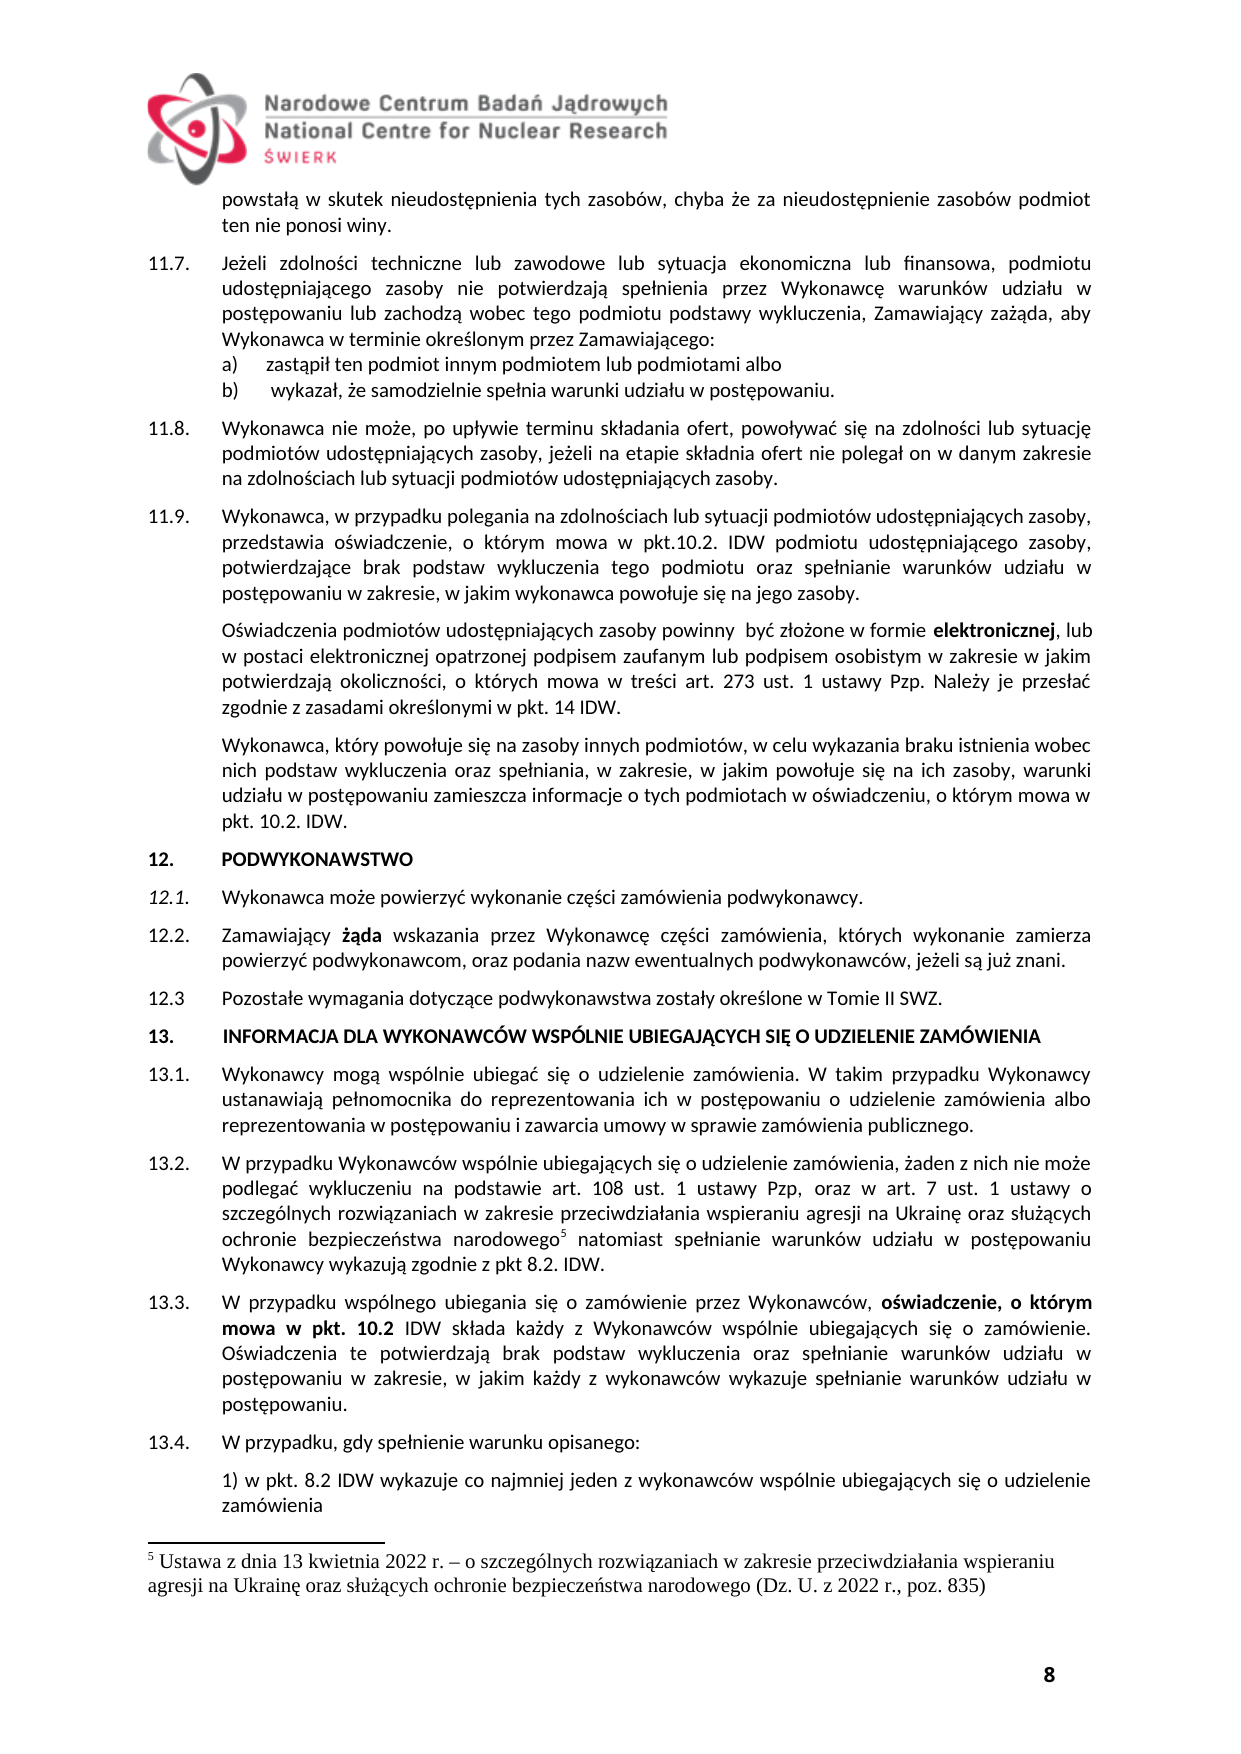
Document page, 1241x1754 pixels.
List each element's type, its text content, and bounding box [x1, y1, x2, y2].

text Wykonawca, który powołuje się na zasoby innych podmiotów, w celu wykazania braku istnienia wobec nich podstaw wykluczenia oraz spełniania, w zakresie, w jakim powołuje się na ich zasoby, warunki udziału w postępowaniu zamieszcza informacje o tych podmiotach w oświadczeniu, o którym mowa w pkt. 10.2. IDW. [222, 732, 1092, 833]
text 12.2. Zamawiający żąda wskazania przez Wykonawcę części zamówienia, których wykonanie zamierza powierzyć podwykonawcom, oraz podania nazw ewentualnych podwykonawców, jeżeli są już znani. [148, 922, 1092, 973]
text 1) w pkt. 8.2 IDW wykazuje co najmniej jeden z wykonawców wspólnie ubiegających się o udzielenie zamówienia [221, 1467, 1092, 1518]
picture [147, 73, 669, 187]
text 12.1. Wykonawca może powierzyć wykonanie części zamówienia podwykonawcy. [148, 884, 1092, 909]
text a) zastąpił ten podmiot innym podmiotem lub podmiotami albo [222, 351, 1092, 377]
text 11.7. Jeżeli zdolności techniczne lub zawodowe lub sytuacja ekonomiczna lub finansowa, podmiotu udostępniającego zasoby nie potwierdzają spełnienia przez Wykonawcę warunków udziału w postępowaniu lub zachodzą wobec tego podmiotu podstawy wykluczenia, Zamawiający zażąda, aby Wykonawca w terminie określonym przez Zamawiającego: [148, 250, 1092, 351]
text 11.9. Wykonawca, w przypadku polegania na zdolnościach lub sytuacji podmiotów udostępniających zasoby, przedstawia oświadczenie, o którym mowa w pkt.10.2. IDW podmiotu udostępniającego zasoby, potwierdzające brak podstaw wykluczenia tego podmiotu oraz spełnianie warunków udziału w postępowaniu w zakresie, w jakim wykonawca powołuje się na jego zasoby. [148, 503, 1092, 605]
text 13.3. W przypadku wspólnego ubiegania się o zamówienie przez Wykonawców, oświadczenie, o którym mowa w pkt. 10.2 IDW składa każdy z Wykonawców wspólnie ubiegających się o zamówienie. Oświadczenia te potwierdzają brak podstaw wykluczenia oraz spełnianie warunków udziału w postępowaniu w zakresie, w jakim każdy z wykonawców wykazuje spełnianie warunków udziału w postępowaniu. [148, 1289, 1092, 1416]
text 11.8. Wykonawca nie może, po upływie terminu składania ofert, powoływać się na zdolności lub sytuację podmiotów udostępniających zasoby, jeżeli na etapie składnia ofert nie polegał on w danym zakresie na zdolnościach lub sytuacji podmiotów udostępniających zasoby. [148, 415, 1092, 491]
text 13.2. W przypadku Wykonawców wspólnie ubiegających się o udzielenie zamówienia, żaden z nich nie może podlegać wykluczeniu na podstawie art. 108 ust. 1 ustawy Pzp, oraz w art. 7 ust. 1 ustawy o szczególnych rozwiązaniach w zakresie przeciwdziałania wspieraniu agresji na Ukrainę oraz służących ochronie bezpieczeństwa narodowego natomiast spełnianie warunków udziału w postępowaniu Wykonawcy wykazują zgodnie z pkt 8.2. IDW. [148, 1150, 1092, 1277]
text 12. PODWYKONAWSTWO [148, 846, 1092, 871]
text 13. INFORMACJA DLA WYKONAWCÓW WSPÓLNIE UBIEGAJĄCYCH SIĘ O UDZIELENIE ZAMÓWIENIA [148, 1023, 1092, 1048]
text b) wykazał, że samodzielnie spełnia warunki udziału w postępowaniu. [222, 377, 1092, 402]
text 13.4. W przypadku, gdy spełnienie warunku opisanego: [148, 1429, 1092, 1454]
text 12.3 Pozostałe wymagania dotyczące podwykonawstwa zostały określone w Tomie II SWZ. [148, 985, 1092, 1011]
text 13.1. Wykonawcy mogą wspólnie ubiegać się o udzielenie zamówienia. W takim przypadku Wykonawcy ustanawiają pełnomocnika do reprezentowania ich w postępowaniu o udzielenie zamówienia albo reprezentowania w postępowaniu i zawarcia umowy w sprawie zamówienia publicznego. [148, 1061, 1092, 1137]
text Oświadczenia podmiotów udostępniających zasoby powinny być złożone w formie elektronicznej, lub w postaci elektronicznej opatrzonej podpisem zaufanym lub podpisem osobistym w zakresie w jakim potwierdzają okoliczności, o których mowa w treści art. 273 ust. 1 ustawy Pzp. Należy je przesłać zgodnie z zasadami określonymi w pkt. 14 IDW. [222, 618, 1092, 719]
